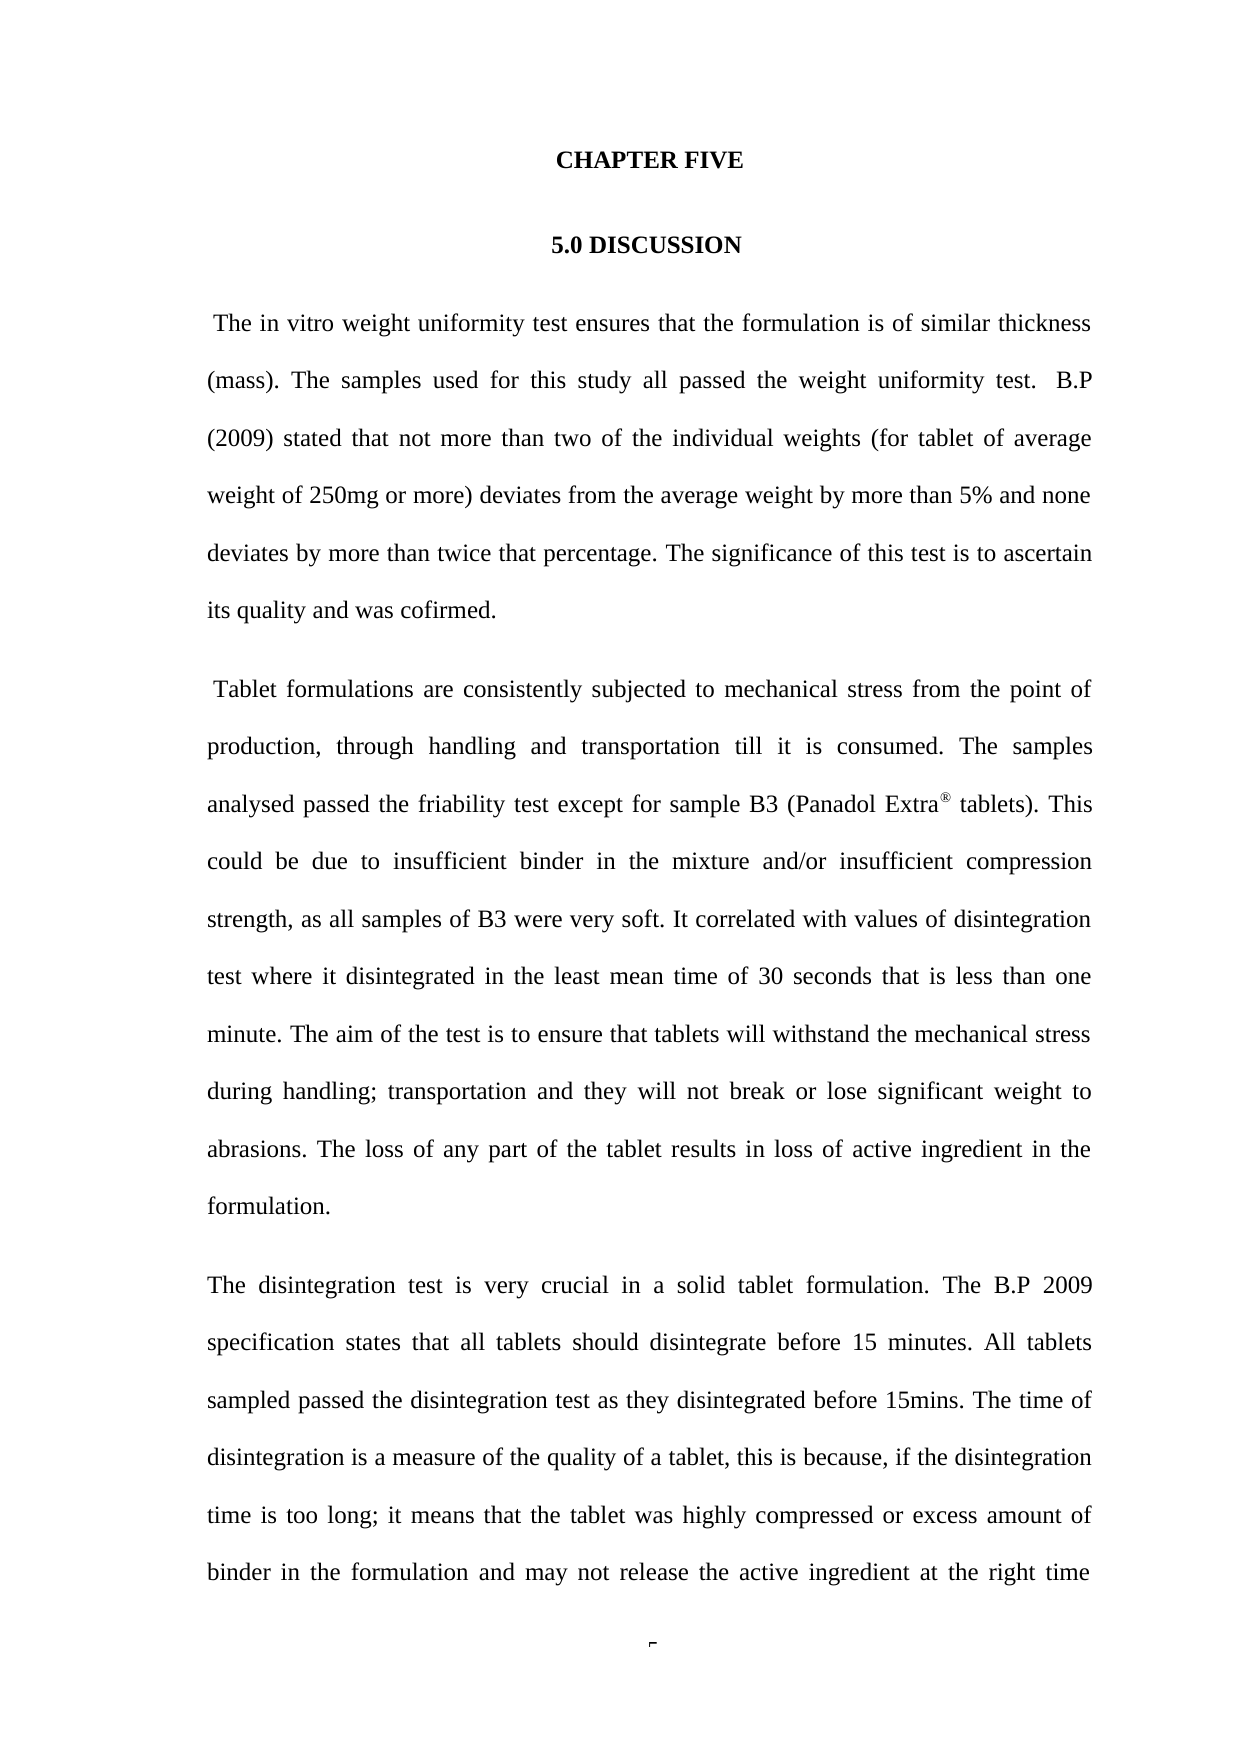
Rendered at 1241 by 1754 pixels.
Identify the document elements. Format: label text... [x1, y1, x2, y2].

subtitle 5.0 DISCUSSION [551, 230, 1240, 259]
subtitle CHAPTER FIVE [276, 146, 1023, 174]
text The in vitro weight uniformity test ensures that the formulation is of similar thickness (mass). The samples used for this study all passed the weight uniformity test. B.P (2009) stated that not more than two of the individual weights (for tablet of average weight of 250mg or more) deviates from the average weight by more than 5% and none deviates by more than twice that percentage. The significance of this test is to ascertain its quality and was cofirmed. [207, 308, 1093, 624]
text The disintegration test is very crucial in a solid tablet formulation. The B.P 2009 specification states that all tablets should disintegrate before 15 minutes. All tablets sampled passed the disintegration test as they disintegrated before 15mins. The time of disintegration is a measure of the quality of a tablet, this is because, if the disintegration time is too long; it means that the tablet was highly compressed or excess amount of binder in the formulation and may not release the active ingredient at the right time [207, 1270, 1093, 1586]
text Tablet formulations are consistently subjected to mechanical stress from the point of production, through handling and transportation till it is consumed. The samples analysed passed the friability test except for sample B3 (Panadol Extra® tablets). This could be due to insufficient binder in the mixture and/or insufficient compression strength, as all samples of B3 were very soft. It correlated with values of disintegration test where it disintegrated in the least mean time of 30 seconds that is less than one minute. The aim of the test is to ensure that tablets will withstand the mechanical stress during handling; transportation and they will not break or lose significant weight to abrasions. The loss of any part of the tablet results in loss of active ingredient in the formulation. [207, 674, 1093, 1220]
